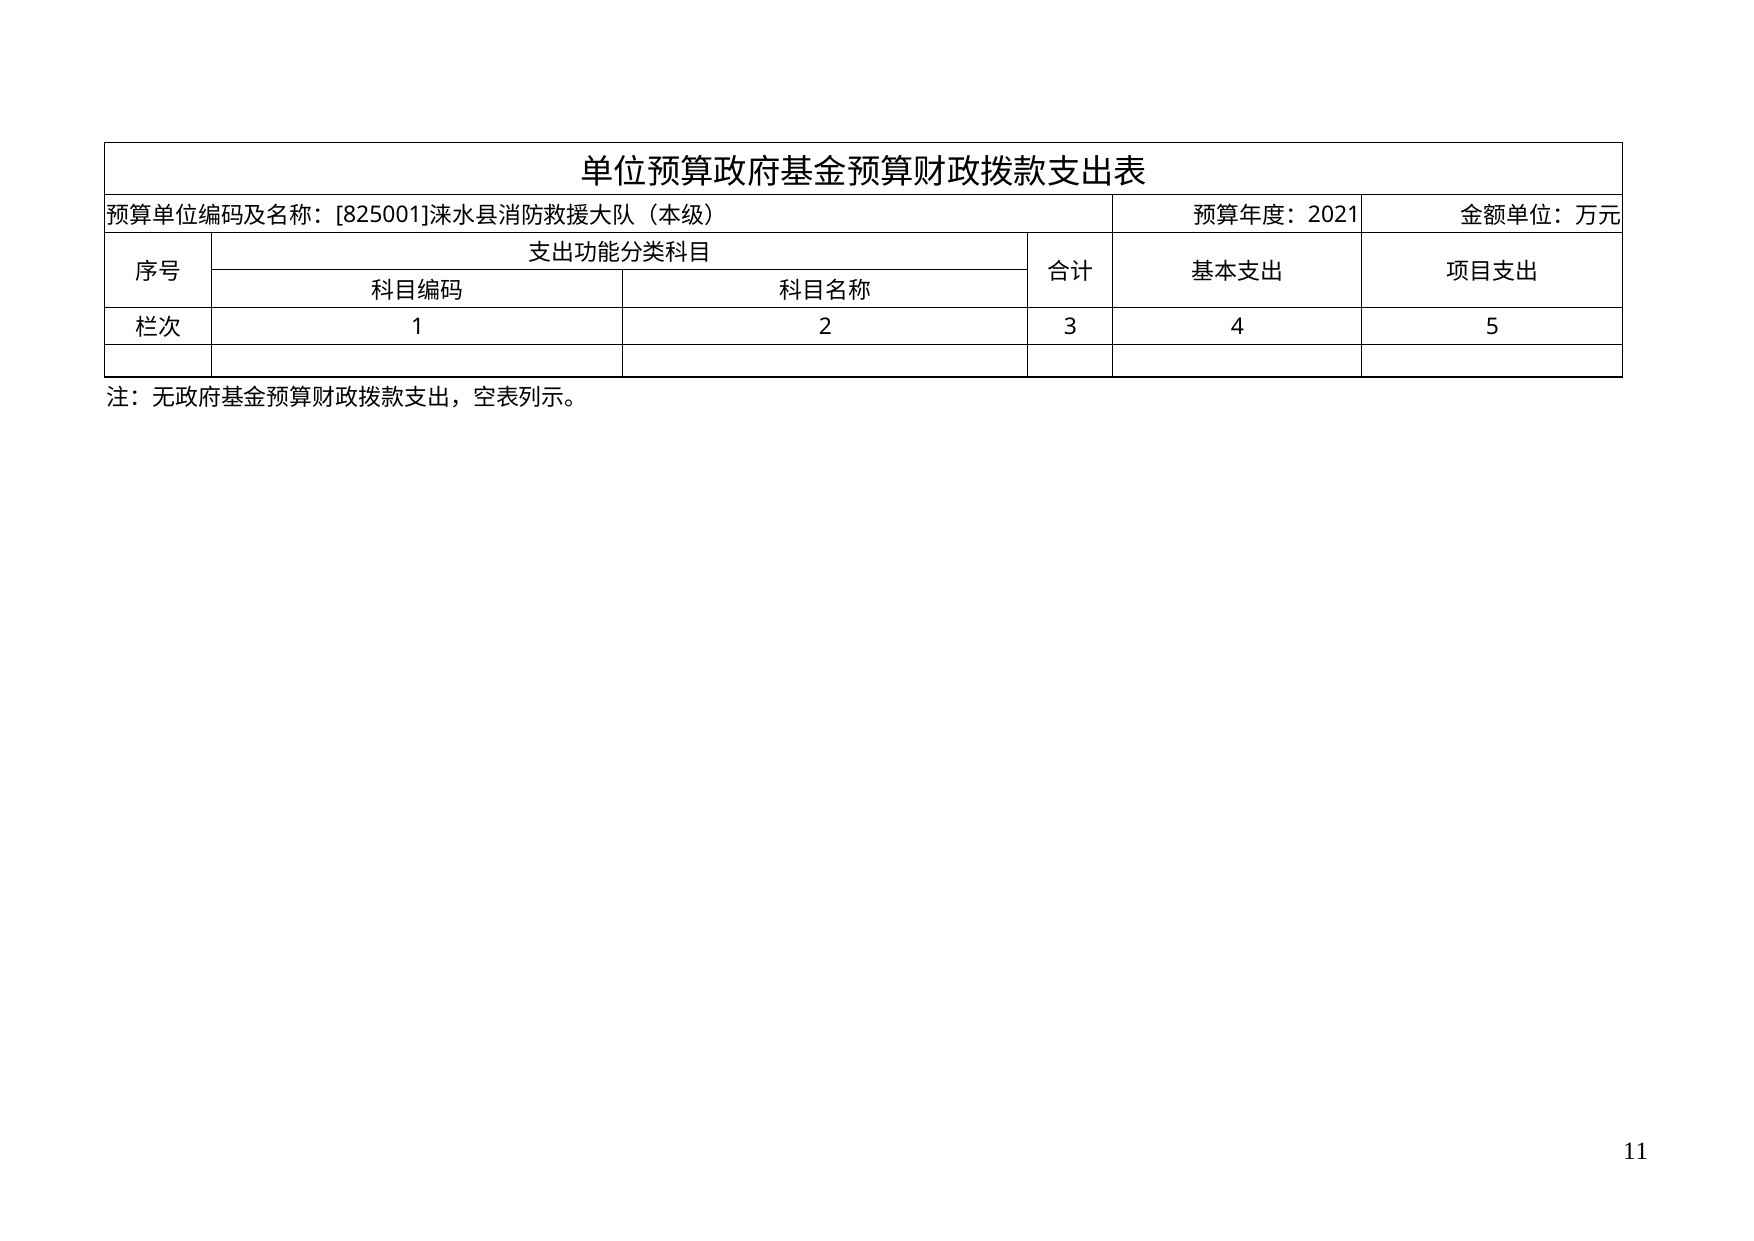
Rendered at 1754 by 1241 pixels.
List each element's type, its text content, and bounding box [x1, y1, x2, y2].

table_cell [1113, 345, 1361, 376]
table_cell 科目编码 [212, 270, 622, 307]
table_header 单位预算政府基金预算财政拨款支出表 [105, 143, 1622, 194]
table_cell [105, 345, 211, 376]
table_cell 预算单位编码及名称：[825001]涞水县消防救援大队（本级） [105, 195, 1112, 232]
table_cell 3 [1028, 308, 1112, 344]
table_cell 金额单位：万元 [1362, 195, 1622, 232]
table_cell 序号 [105, 233, 211, 307]
table_cell 科目名称 [623, 270, 1027, 307]
table_cell [212, 345, 622, 376]
table_cell 4 [1113, 308, 1361, 344]
table_cell 合计 [1028, 233, 1112, 307]
table_cell 基本支出 [1113, 233, 1361, 307]
table_cell [623, 345, 1027, 376]
table_cell 项目支出 [1362, 233, 1622, 307]
table_cell [1028, 345, 1112, 376]
table_cell 2 [623, 308, 1027, 344]
table_cell 1 [212, 308, 622, 344]
table_cell 预算年度：2021 [1113, 195, 1361, 232]
table_cell 5 [1362, 308, 1622, 344]
table_cell 栏次 [105, 308, 211, 344]
table_cell 注：无政府基金预算财政拨款支出，空表列示。 [105, 378, 1622, 414]
table_cell [1362, 345, 1622, 376]
table_cell 支出功能分类科目 [212, 233, 1027, 269]
